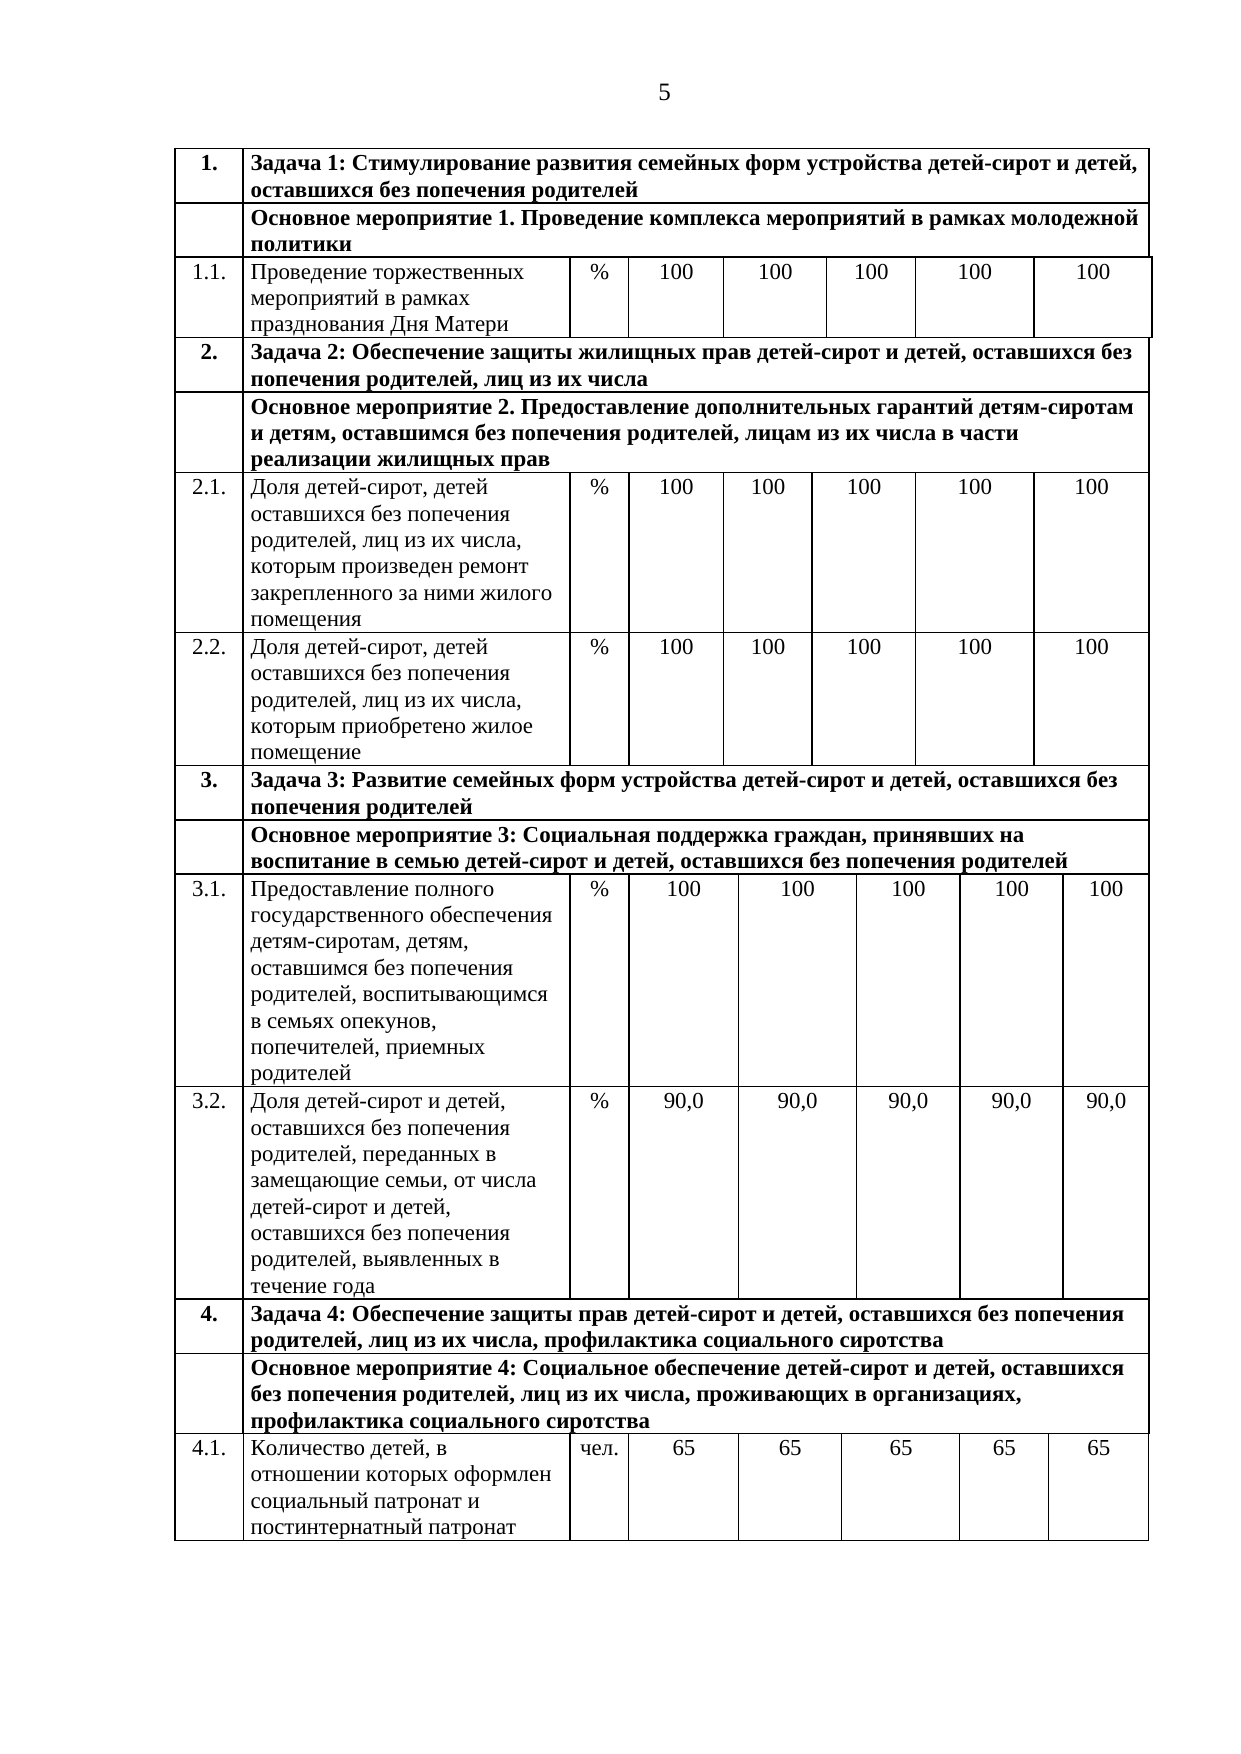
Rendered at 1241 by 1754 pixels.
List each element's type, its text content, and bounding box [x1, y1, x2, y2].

table_cell 100 [1035, 633, 1148, 765]
table_cell Основное мероприятие 1. Проведение комплекса мероприятий в рамках молодежной политики [244, 204, 1148, 256]
table_cell Проведение торжественных мероприятий в рамках празднования Дня Матери [244, 258, 569, 337]
table_cell 65 [960, 1434, 1048, 1539]
table_cell Доля детей-сирот, детей оставшихся без попечения родителей, лиц из их числа, которым приобретено жилое помещение [244, 633, 569, 765]
table_cell 100 [629, 258, 723, 337]
table_cell Основное мероприятие 2. Предоставление дополнительных гарантий детям-сиротам и детям, оставшимся без попечения родителей, лицам из их числа в части реализации жилищных прав [244, 393, 1148, 472]
table_cell 100 [916, 633, 1033, 765]
table_cell Основное мероприятие 4: Социальное обеспечение детей-сирот и детей, оставшихся без попечения родителей, лиц из их числа, проживающих в организациях, профилактика социального сиротства [244, 1354, 1148, 1433]
table_cell 90,0 [857, 1087, 959, 1298]
table_cell Количество детей, в отношении которых оформлен социальный патронат и постинтернатный патронат [244, 1434, 569, 1539]
table_cell 2.2. [176, 633, 242, 765]
table_cell 4.1. [176, 1434, 243, 1539]
table_cell 2.1. [176, 473, 242, 631]
table_cell 100 [724, 473, 811, 631]
table_cell Задача 1: Стимулирование развития семейных форм устройства детей-сирот и детей, оставшихся без попечения родителей [244, 149, 1148, 202]
table_cell 100 [857, 875, 959, 1086]
table_cell 65 [1049, 1434, 1148, 1539]
table_cell 3. [176, 766, 242, 819]
table_cell 90,0 [630, 1087, 738, 1298]
table_cell чел. [571, 1434, 628, 1539]
table_cell 100 [1064, 875, 1148, 1086]
table_cell Задача 2: Обеспечение защиты жилищных прав детей-сирот и детей, оставшихся без попечения родителей, лиц из их числа [244, 338, 1148, 391]
table_cell 100 [813, 633, 915, 765]
table_cell 2. [176, 338, 242, 391]
table_cell 4. [176, 1300, 242, 1352]
table_cell % [571, 875, 628, 1086]
table_cell 1. [176, 149, 242, 202]
table_cell 1.1. [176, 258, 242, 337]
table_cell 90,0 [1064, 1087, 1148, 1298]
table_cell Основное мероприятие 3: Социальная поддержка граждан, принявших на воспитание в семью детей-сирот и детей, оставшихся без попечения родителей [244, 821, 1148, 873]
table_cell 65 [739, 1434, 841, 1539]
table_cell [176, 1354, 242, 1433]
table_cell 65 [842, 1434, 959, 1539]
table_cell 3.2. [176, 1087, 242, 1298]
table_cell [176, 204, 242, 256]
table_cell % [571, 1087, 628, 1298]
table_cell Задача 4: Обеспечение защиты прав детей-сирот и детей, оставшихся без попечения родителей, лиц из их числа, профилактика социального сиротства [244, 1300, 1148, 1352]
table_cell [176, 821, 242, 873]
table_cell 100 [724, 258, 826, 337]
table_cell 100 [916, 473, 1033, 631]
table_cell 100 [916, 258, 1033, 337]
table_cell 100 [630, 473, 723, 631]
table_cell 3.1. [176, 875, 242, 1086]
table_cell 100 [739, 875, 856, 1086]
table_cell 65 [629, 1434, 738, 1539]
table_cell 100 [1035, 473, 1148, 631]
table_cell % [571, 473, 628, 631]
table_cell 100 [961, 875, 1062, 1086]
table_cell 100 [630, 633, 723, 765]
table_cell % [571, 258, 628, 337]
table_cell 100 [827, 258, 915, 337]
table_cell Предоставление полного государственного обеспечения детям-сиротам, детям, оставшимся без попечения родителей, воспитывающимся в семьях опекунов, попечителей, приемных родителей [244, 875, 569, 1086]
table_cell Доля детей-сирот, детей оставшихся без попечения родителей, лиц из их числа, которым произведен ремонт закрепленного за ними жилого помещения [244, 473, 569, 631]
table_cell 90,0 [739, 1087, 856, 1298]
table_cell 100 [813, 473, 915, 631]
table_cell 90,0 [961, 1087, 1062, 1298]
table_cell 100 [630, 875, 738, 1086]
table_cell 100 [724, 633, 811, 765]
table_cell 100 [1035, 258, 1151, 337]
table_cell [176, 393, 242, 472]
table_cell % [571, 633, 628, 765]
table_cell Доля детей-сирот и детей, оставшихся без попечения родителей, переданных в замещающие семьи, от числа детей-сирот и детей, оставшихся без попечения родителей, выявленных в течение года [244, 1087, 569, 1298]
table_cell Задача 3: Развитие семейных форм устройства детей-сирот и детей, оставшихся без попечения родителей [244, 766, 1148, 819]
